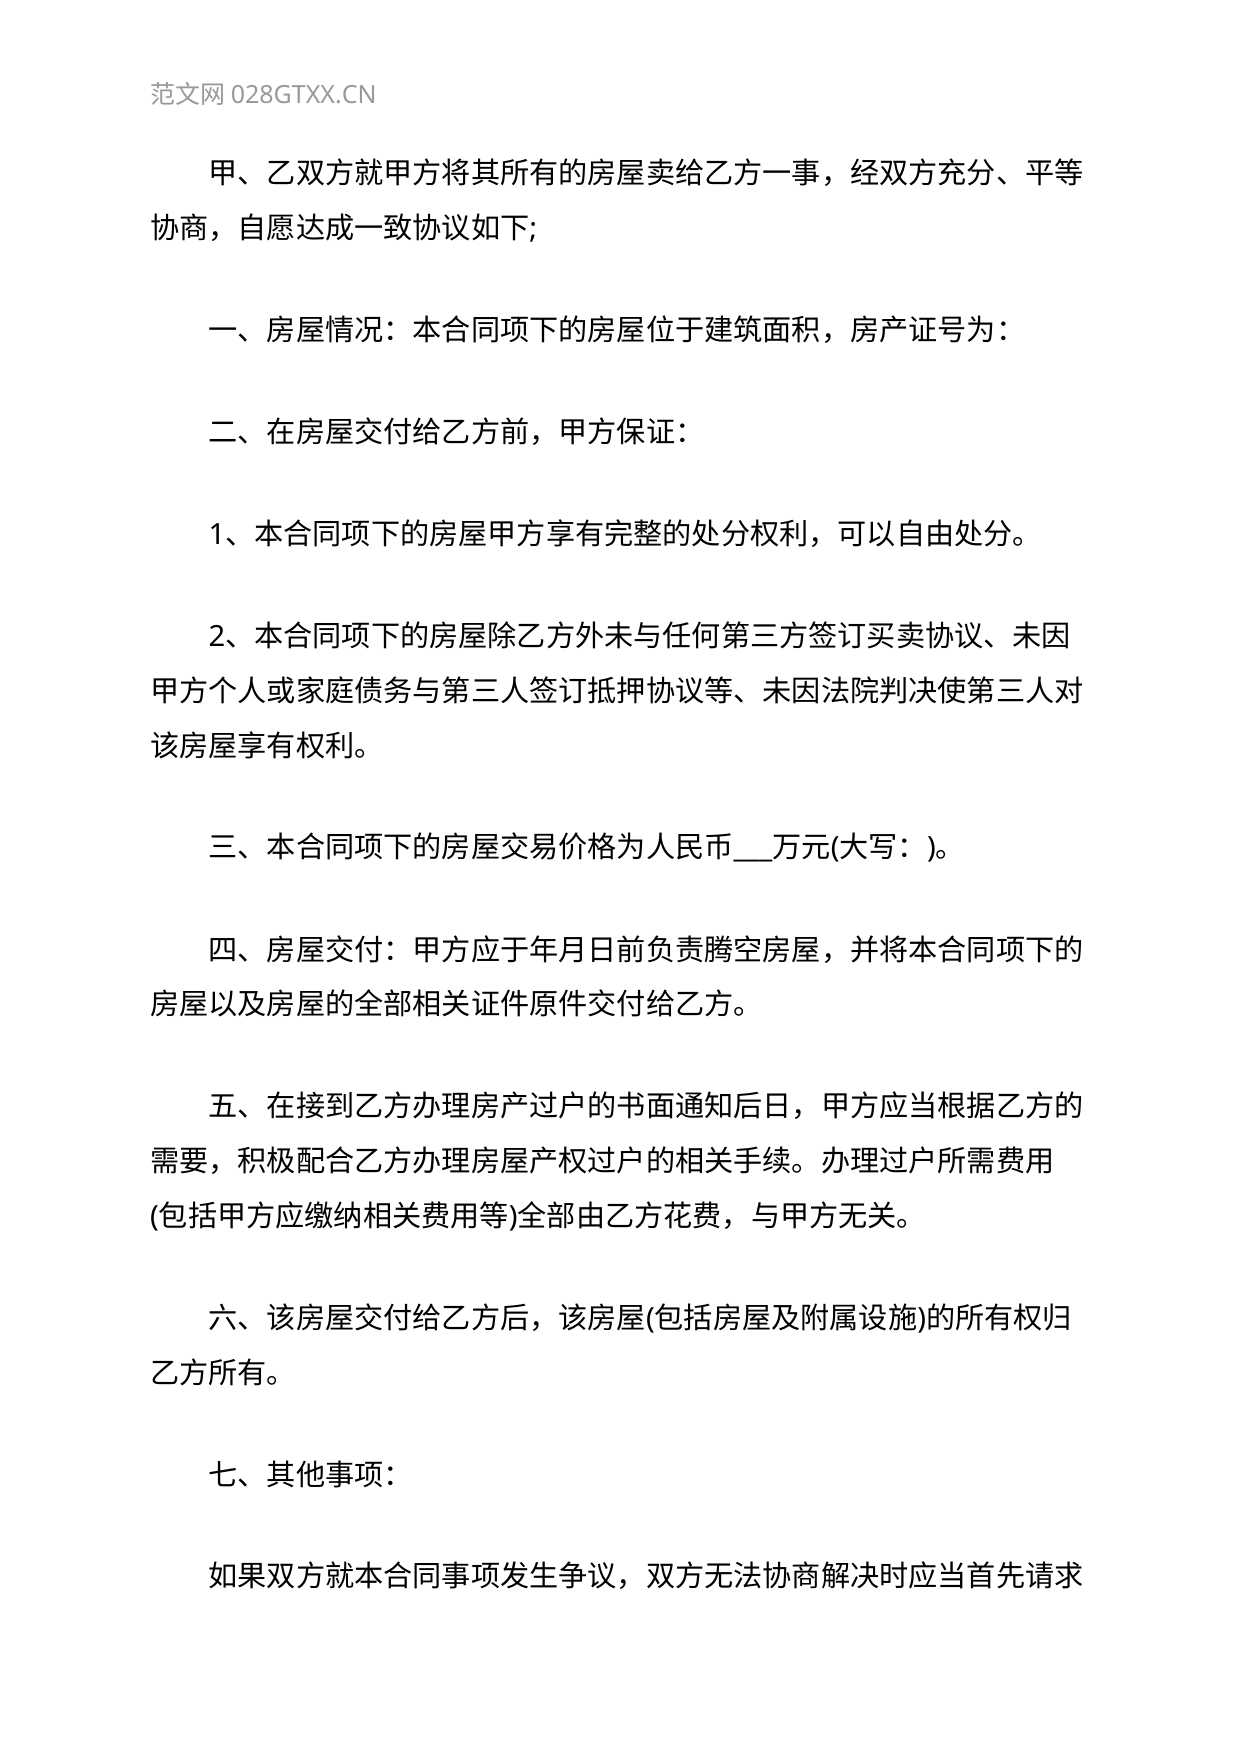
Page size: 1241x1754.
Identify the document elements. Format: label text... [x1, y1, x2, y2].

text 五、在接到乙方办理房产过户的书面通知后日，甲方应当根据乙方的需要，积极配合乙方办理房屋产权过户的相关手续。办理过户所需费用(包括甲方应缴纳相关费用等)全部由乙方花费，与甲方无关。 [150, 1083, 1090, 1235]
text 2、本合同项下的房屋除乙方外未与任何第三方签订买卖协议、未因甲方个人或家庭债务与第三人签订抵押协议等、未因法院判决使第三人对该房屋享有权利。 [150, 612, 1090, 764]
text 甲、乙双方就甲方将其所有的房屋卖给乙方一事，经双方充分、平等协商，自愿达成一致协议如下; [150, 150, 1090, 247]
text 三、本合同项下的房屋交易价格为人民币___万元(大写：)。 [150, 824, 1090, 866]
text 1、本合同项下的房屋甲方享有完整的处分权利，可以自由处分。 [150, 510, 1090, 553]
text 一、房屋情况：本合同项下的房屋位于建筑面积，房产证号为： [150, 307, 1090, 349]
text 七、其他事项： [150, 1451, 1090, 1493]
text 二、在房屋交付给乙方前，甲方保证： [150, 409, 1090, 451]
text 四、房屋交付：甲方应于年月日前负责腾空房屋，并将本合同项下的房屋以及房屋的全部相关证件原件交付给乙方。 [150, 926, 1090, 1023]
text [150, 1553, 1090, 1595]
text 六、该房屋交付给乙方后，该房屋(包括房屋及附属设施)的所有权归乙方所有。 [150, 1294, 1090, 1392]
